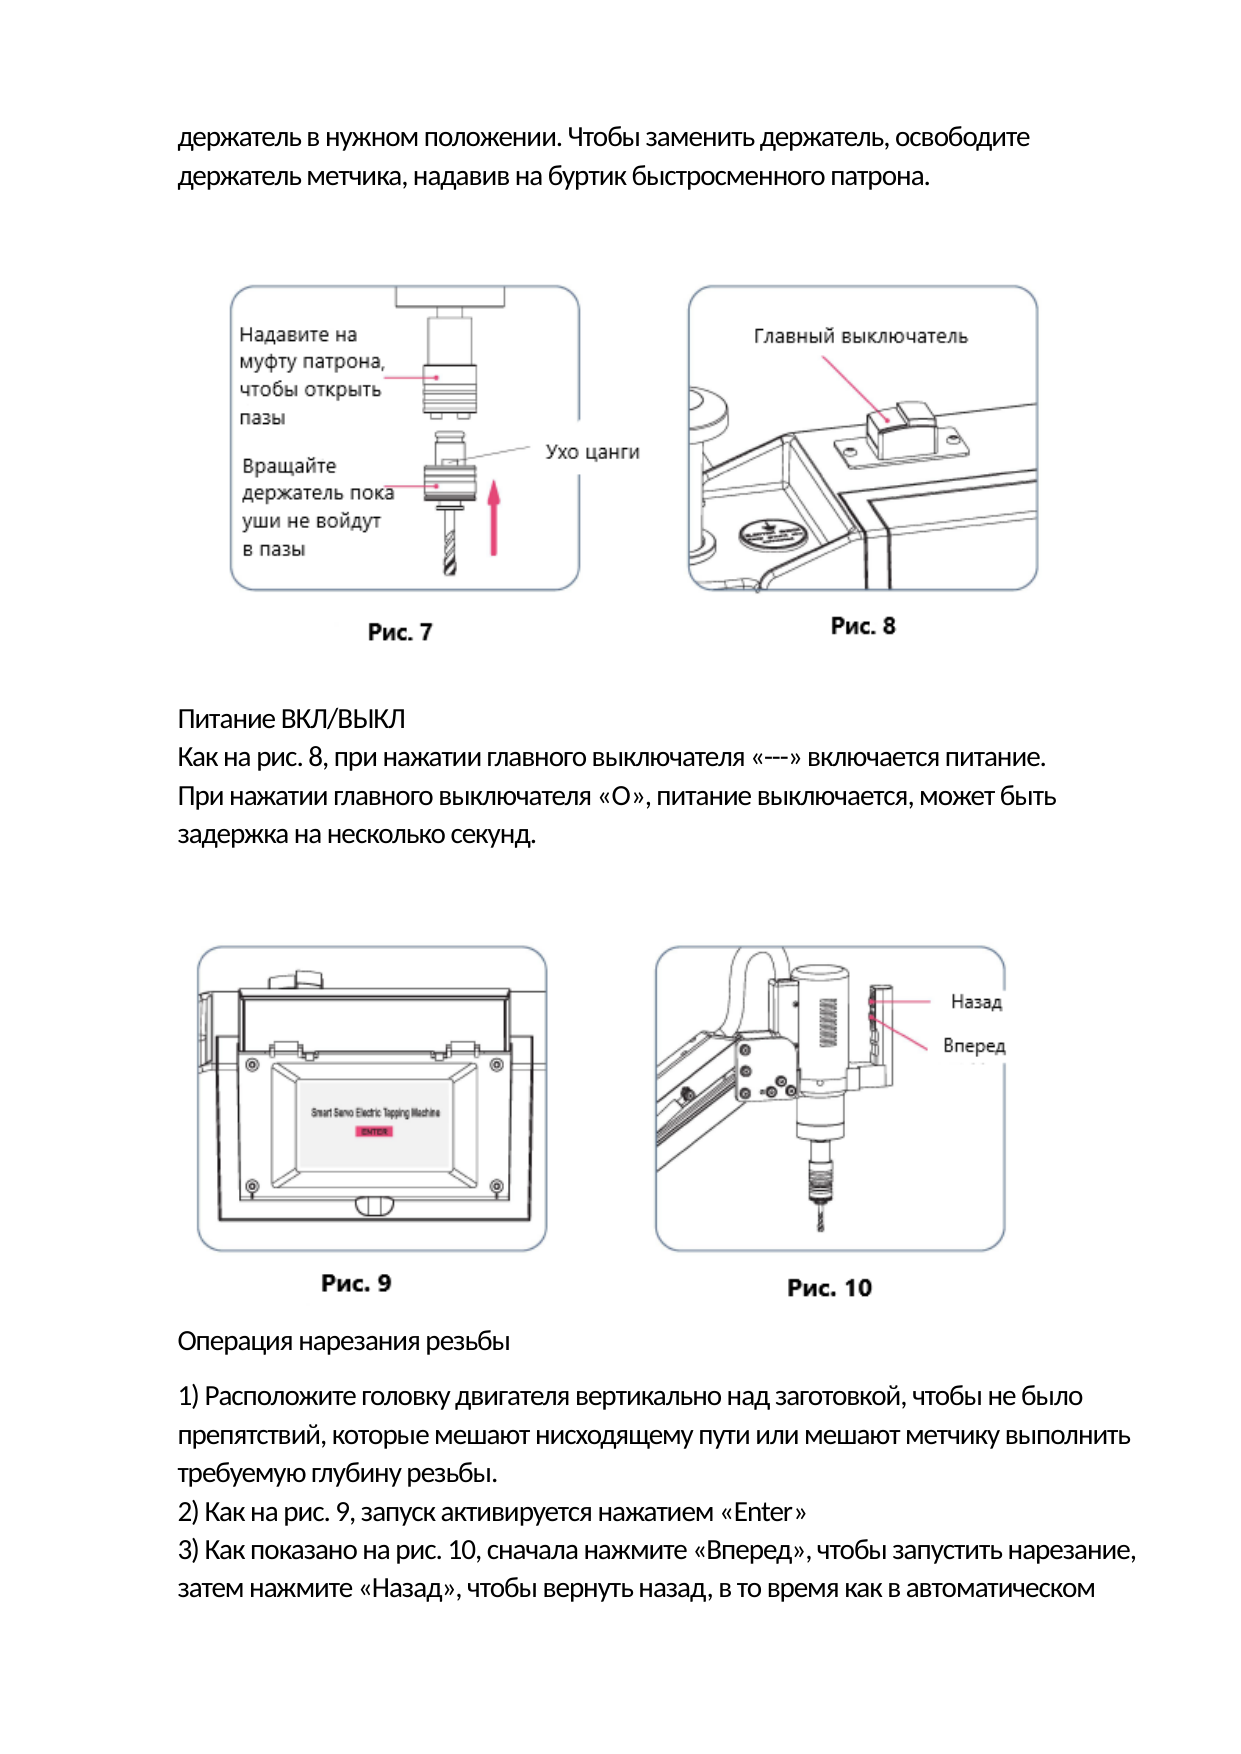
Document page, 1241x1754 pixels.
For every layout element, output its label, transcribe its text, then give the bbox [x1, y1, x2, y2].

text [177, 1531, 1152, 1605]
picture [177, 232, 1103, 697]
text 1) Расположите головку двигателя вертикально над заготовкой, чтобы не было препятствий, которые мешают нисходящему пути или мешают метчику выполнить требуемую глубину резьбы. [177, 1377, 1152, 1490]
picture [177, 891, 1028, 1320]
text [177, 118, 1152, 1358]
text 2) Как на рис. 9, запуск активируется нажатием «Enter» [177, 1493, 1152, 1528]
